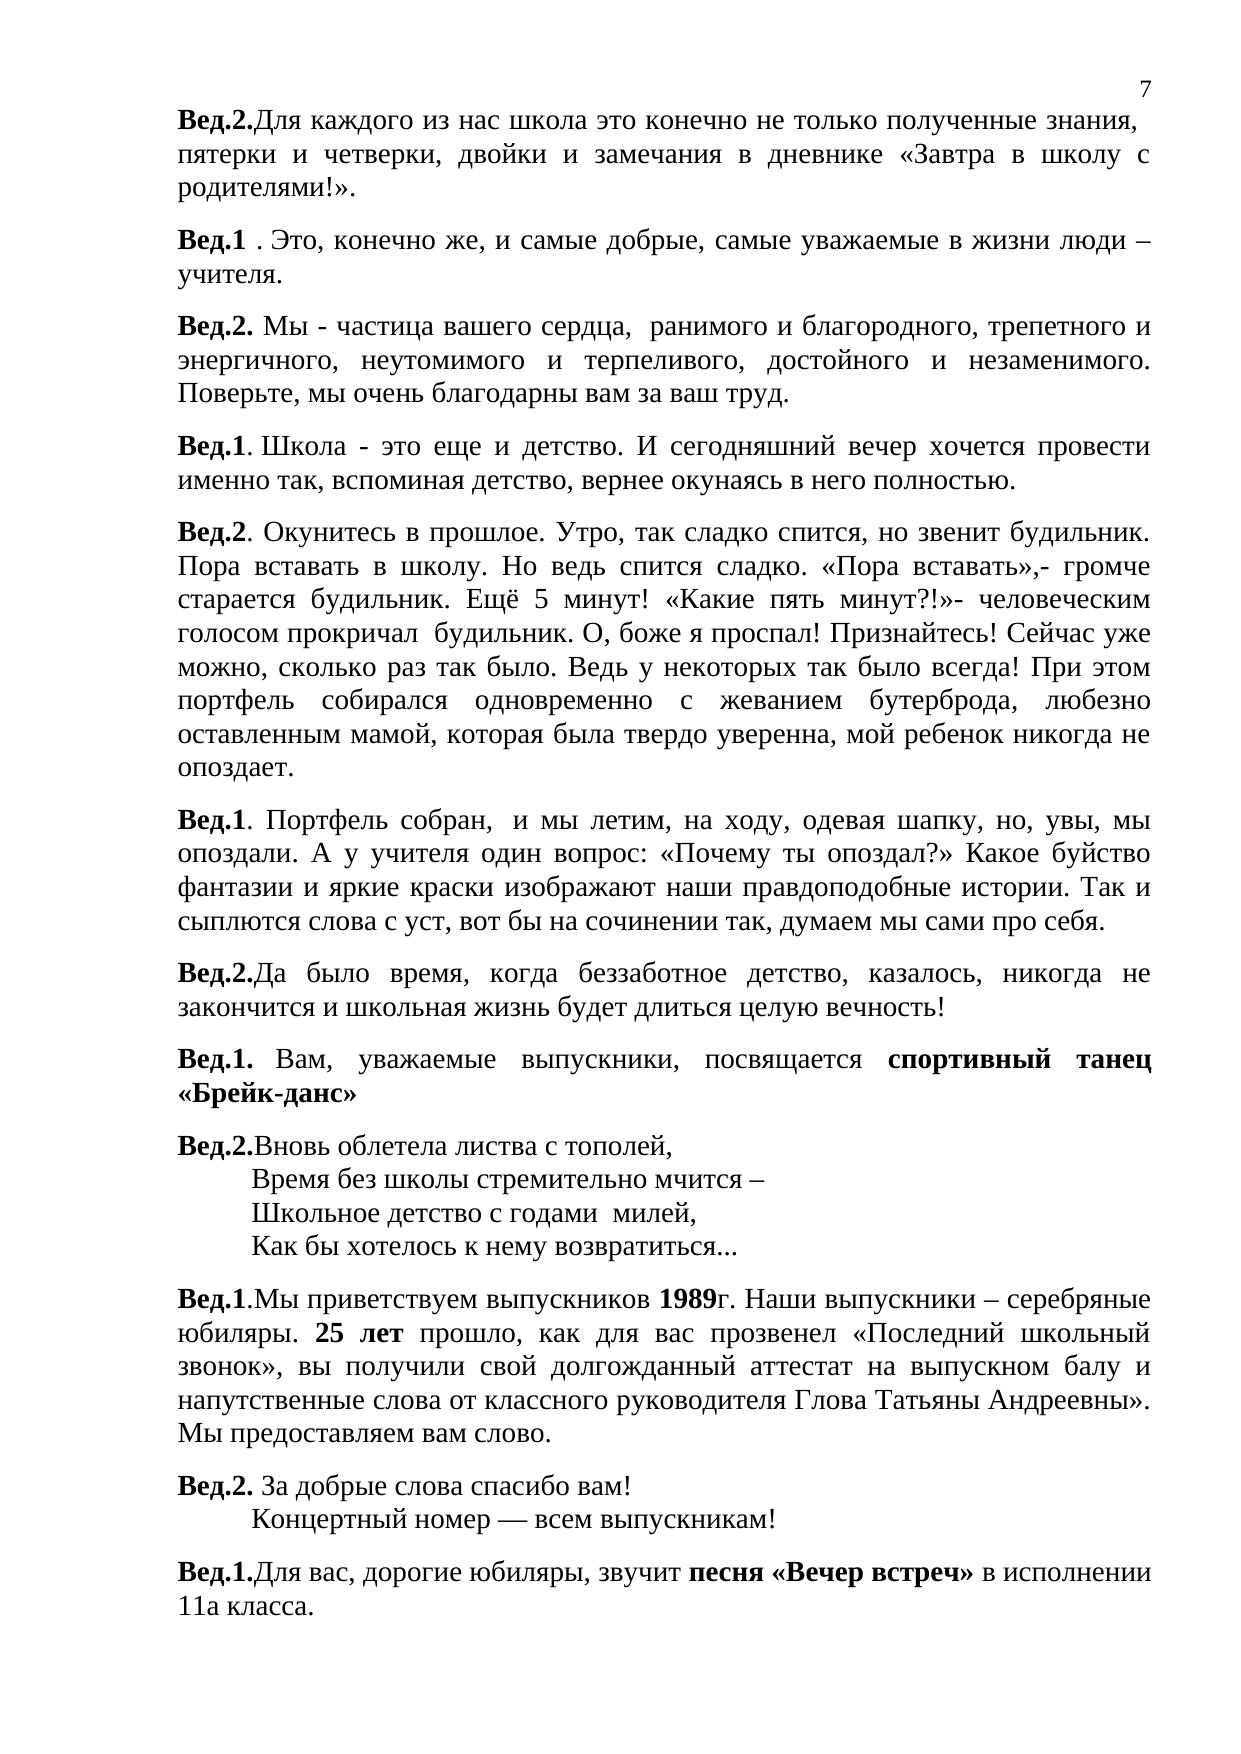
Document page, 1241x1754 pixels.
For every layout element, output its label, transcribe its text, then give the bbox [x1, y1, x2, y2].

text Вед.1. Вам, уважаемые выпускники, посвящается спортивный танец «Брейк-данс» [177, 1042, 1152, 1109]
text Вед.2. Мы - частица вашего сердца, ранимого и благородного, трепетного и энергичного, неутомимого и терпеливого, достойного и незаменимого. Поверьте, мы очень благодарны вам за ваш труд. [177, 308, 1152, 409]
text Вед.2.Для каждого из нас школа это конечно не только полученные знания, пятерки и четверки, двойки и замечания в дневнике «Завтра в школу с родителями!». [177, 102, 1152, 203]
text Как бы хотелось к нему возвратиться... [177, 1228, 1152, 1262]
text Вед.1.Для вас, дорогие юбиляры, звучит песня «Вечер встреч» в исполнении 11а класса. [177, 1554, 1152, 1621]
text Вед.2.Вновь облетела листва с тополей, [177, 1128, 1152, 1161]
text Вед.2. За добрые слова спасибо вам! [177, 1468, 1152, 1502]
text Вед.1 . Это, конечно же, и самые добрые, самые уважаемые в жизни люди – учителя. [177, 222, 1152, 289]
text Вед.2.Да было время, когда беззаботное детство, казалось, никогда не закончится и школьная жизнь будет длиться целую вечность! [177, 955, 1152, 1022]
text Вед.1.Мы приветствуем выпускников 1989г. Наши выпускники – серебряные юбиляры. 25 лет прошло, как для вас прозвенел «Последний школьный звонок», вы получили свой долгожданный аттестат на выпускном балу и напутственные слова от классного руководителя Глова Татьяны Андреевны». Мы предоставляем вам слово. [177, 1281, 1152, 1449]
text Школьное детство с годами милей, [177, 1195, 1152, 1228]
text Вед.1. Портфель собран, и мы летим, на ходу, одевая шапку, но, увы, мы опоздали. А у учителя один вопрос: «Почему ты опоздал?» Какое буйство фантазии и яркие краски изображают наши правдоподобные истории. Так и сыплются слова с уст, вот бы на сочинении так, думаем мы сами про себя. [177, 802, 1152, 936]
text Вед.1. Школа - это еще и детство. И сегодняшний вечер хочется провести именно так, вспоминая детство, вернее окунаясь в него полностью. [177, 428, 1152, 495]
text Вед.2. Окунитесь в прошлое. Утро, так сладко спится, но звенит будильник. Пора вставать в школу. Но ведь спится сладко. «Пора вставать»,- громче старается будильник. Ещё 5 минут! «Какие пять минут?!»- человеческим голосом прокричал будильник. О, боже я проспал! Признайтесь! Сейчас уже можно, сколько раз так было. Ведь у некоторых так было всегда! При этом портфель собирался одновременно с жеванием бутерброда, любезно оставленным мамой, которая была твердо уверенна, мой ребенок никогда не опоздает. [177, 514, 1152, 783]
text Время без школы стремительно мчится – [177, 1161, 1152, 1195]
text Концертный номер — всем выпускникам! [177, 1502, 1152, 1535]
